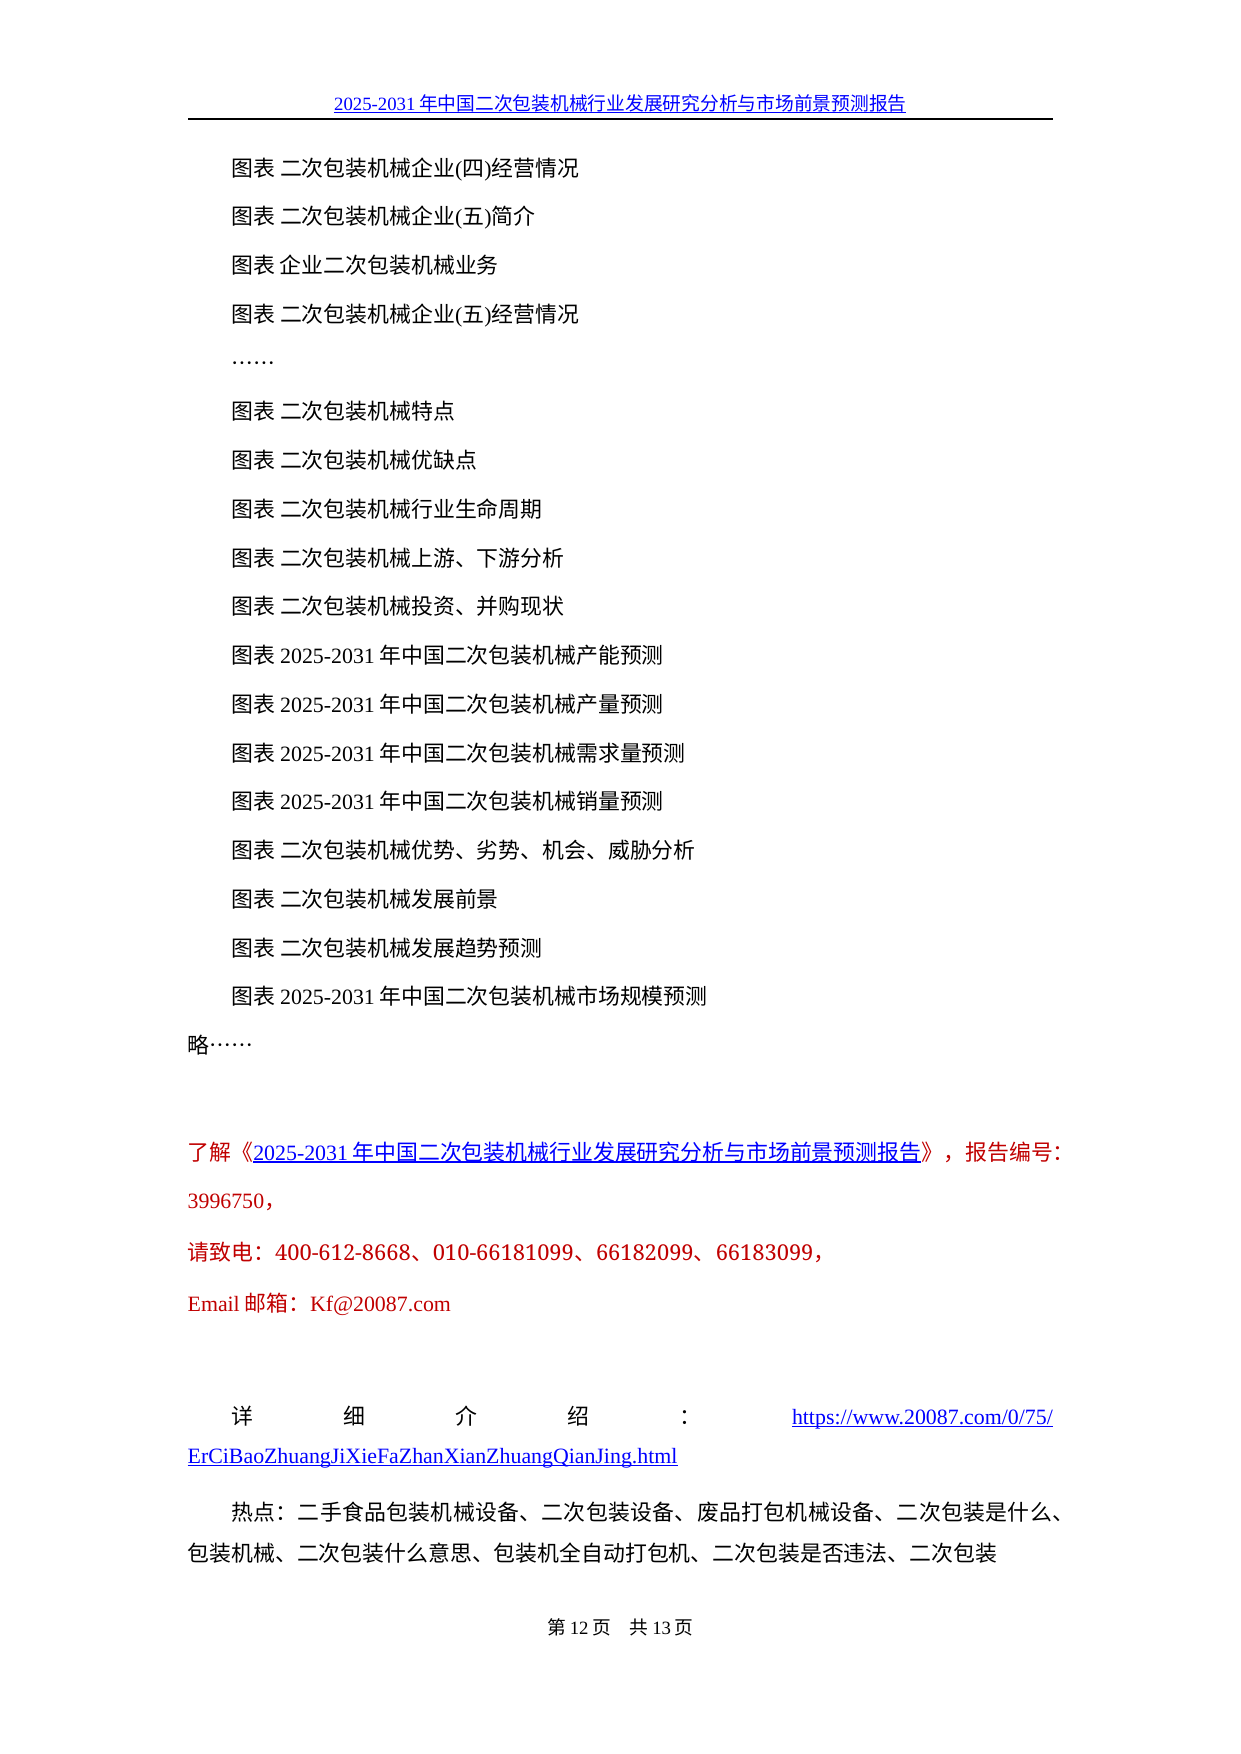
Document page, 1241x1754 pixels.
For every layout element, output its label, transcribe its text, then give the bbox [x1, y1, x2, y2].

text 请致电：400-612-8668、010-66181099、66182099、66183099， [187, 1234, 1053, 1267]
text 热点：二手食品包装机械设备、二次包装设备、废品打包机械设备、二次包装是什么、包装机械、二次包装什么意思、包装机全自动打包机、二次包装是否违法、二次包装 [187, 1494, 1053, 1568]
text 详细介绍：https://www.20087.com/0/75/ErCiBaoZhuangJiXieFaZhanXianZhuangQianJing.html [187, 1399, 1053, 1472]
text 了解《2025-2031年中国二次包装机械行业发展研究分析与市场前景预测报告》，报告编号：3996750， [187, 1134, 1053, 1215]
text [187, 150, 1053, 1060]
text Email邮箱：Kf@20087.com [187, 1286, 1053, 1318]
